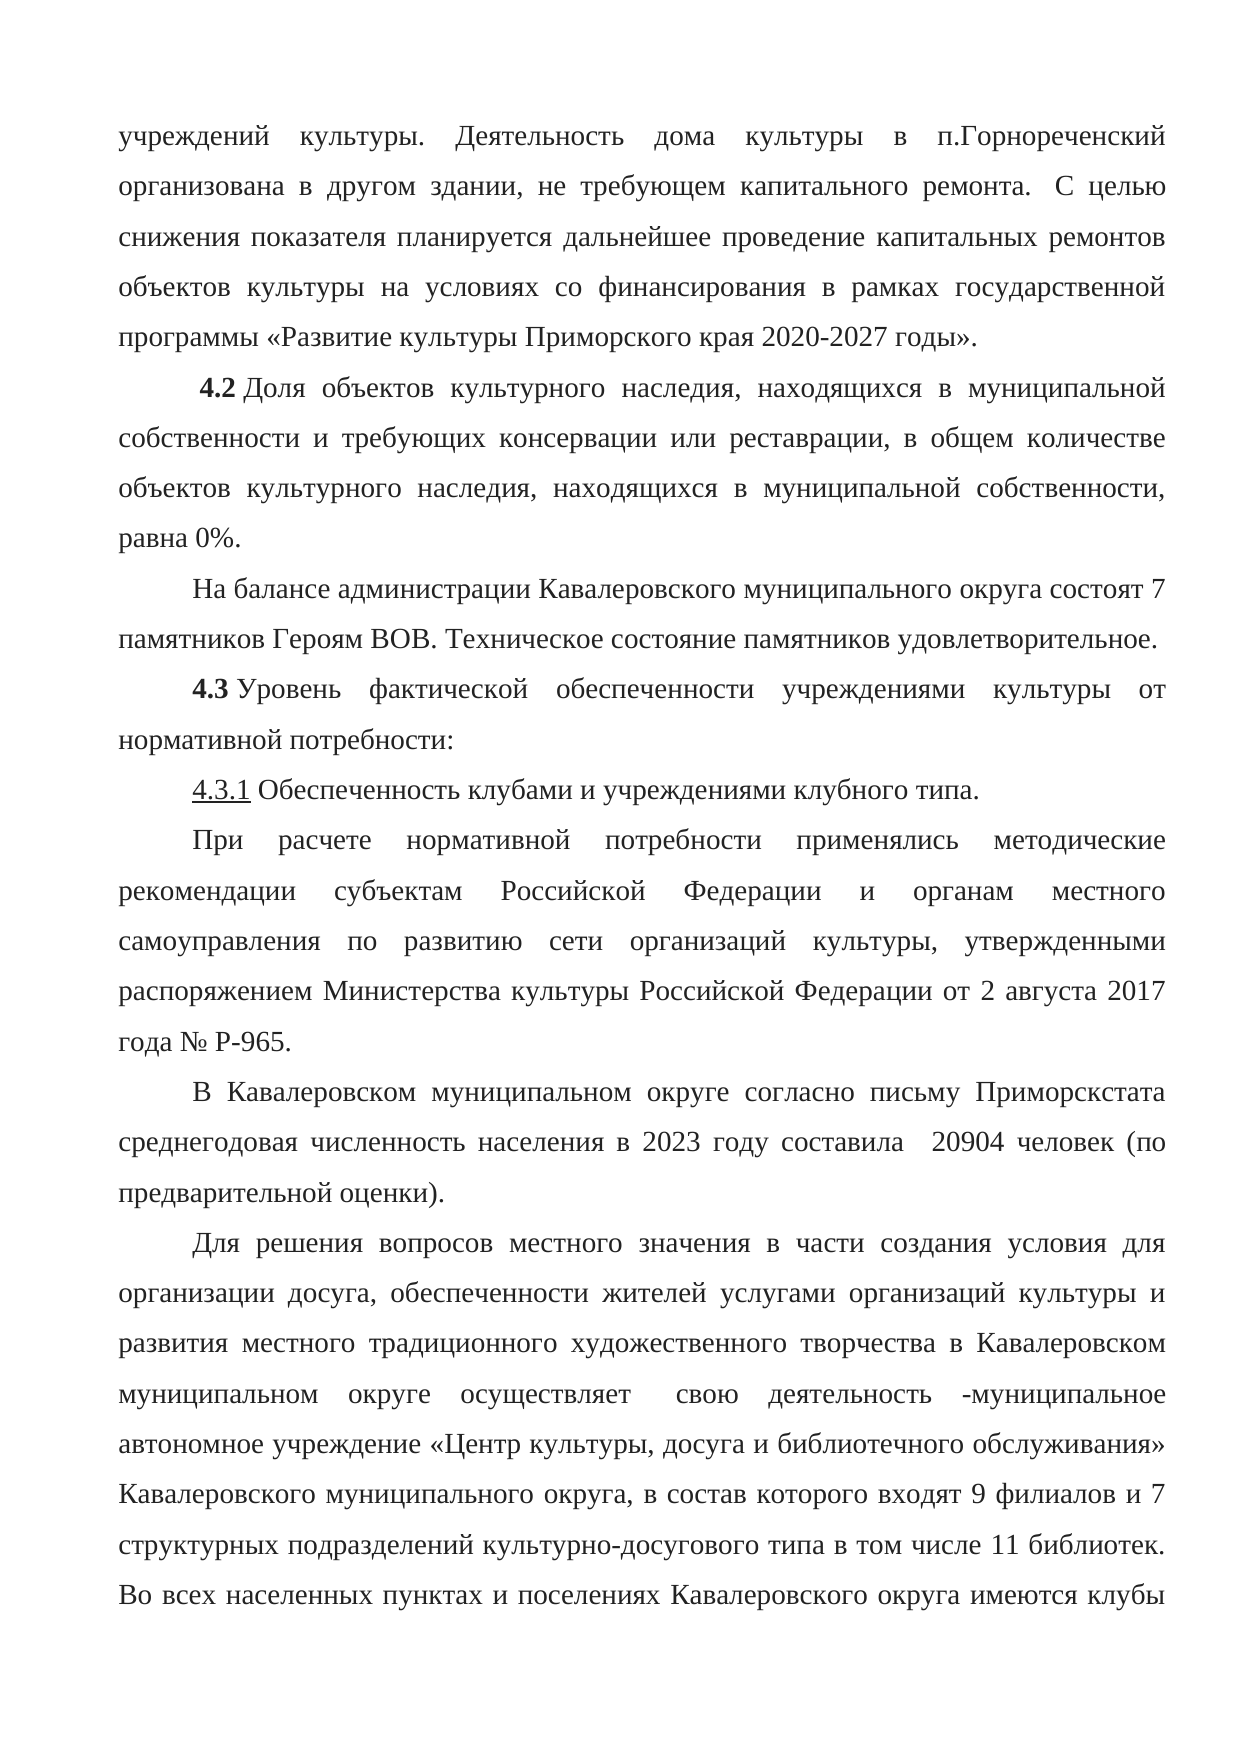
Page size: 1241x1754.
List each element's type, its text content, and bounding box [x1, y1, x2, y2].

text 4.2 Доля объектов культурного наследия, находящихся в муниципальной собственности и требующих консервации или реставрации, в общем количестве объектов культурного наследия, находящихся в муниципальной собственности, равна 0%. [118, 370, 1167, 554]
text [118, 118, 1167, 353]
text При расчете нормативной потребности применялись методические рекомендации субъектам Российской Федерации и органам местного самоуправления по развитию сети организаций культуры, утвержденными распоряжением Министерства культуры Российской Федерации от 2 августа 2017 года № Р-965. [118, 822, 1167, 1057]
text На балансе администрации Кавалеровского муниципального округа состоят 7 памятников Героям ВОВ. Техническое состояние памятников удовлетворительное. [118, 571, 1167, 655]
text В Кавалеровском муниципальном округе согласно письму Приморскстата среднегодовая численность населения в 2023 году составила 20904 человек (по предварительной оценки). [118, 1074, 1167, 1208]
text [118, 1225, 1167, 1611]
text 4.3.1 Обеспеченность клубами и учреждениями клубного типа. [118, 772, 1167, 806]
text 4.3 Уровень фактической обеспеченности учреждениями культуры от нормативной потребности: [118, 672, 1167, 755]
